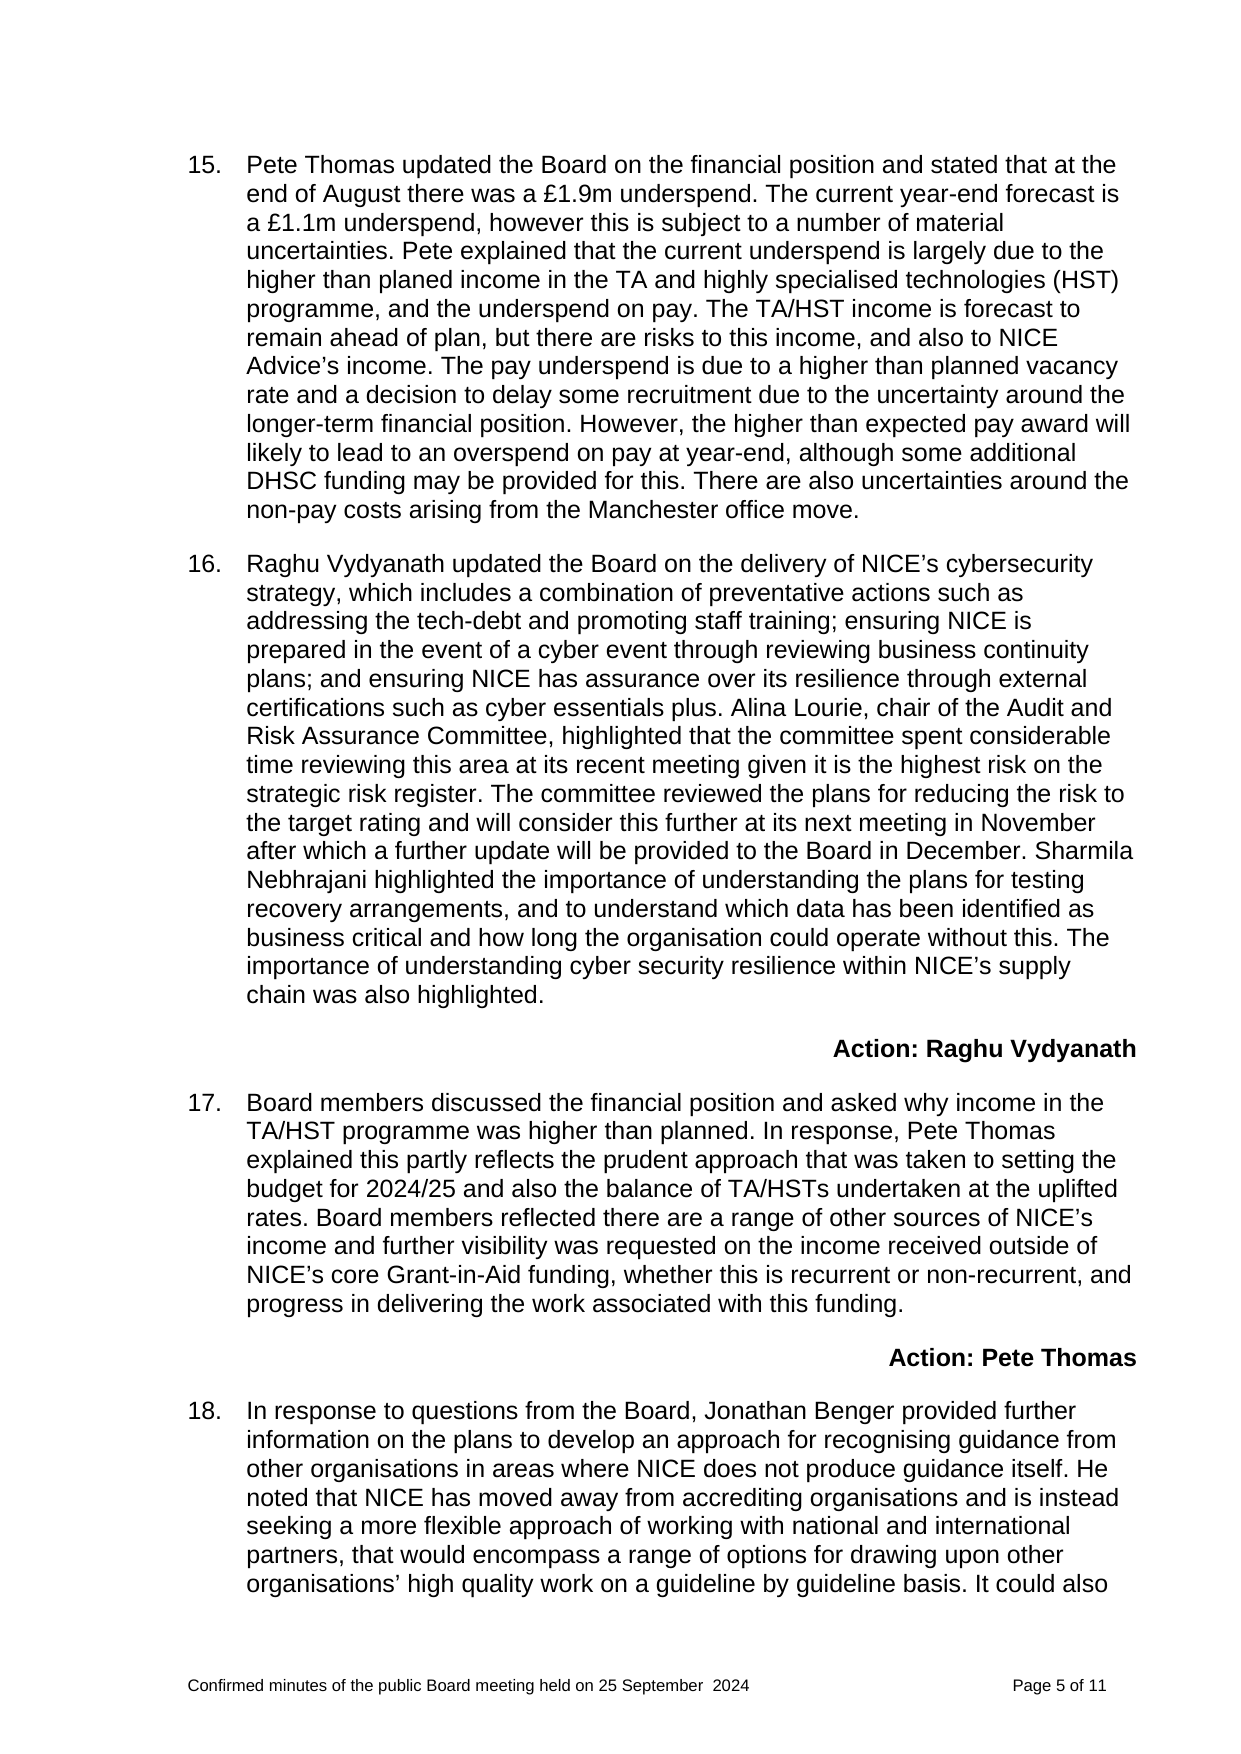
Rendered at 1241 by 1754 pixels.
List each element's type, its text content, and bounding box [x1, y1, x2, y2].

text Board members discussed the financial position and asked why income in the TA/HST programme was higher than planned. In response, Pete Thomas explained this partly reflects the prudent approach that was taken to setting the budget for 2024/25 and also the balance of TA/HSTs undertaken at the uplifted rates. Board members reflected there are a range of other sources of NICE’s income and further visibility was requested on the income received outside of NICE’s core Grant-in-Aid funding, whether this is recurrent or non-recurrent, and progress in delivering the work associated with this funding. [187, 1087, 1137, 1317]
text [187, 1396, 1137, 1597]
text Raghu Vydyanath updated the Board on the delivery of NICE’s cybersecurity strategy, which includes a combination of preventative actions such as addressing the tech-debt and promoting staff training; ensuring NICE is prepared in the event of a cyber event through reviewing business continuity plans; and ensuring NICE has assurance over its resilience through external certifications such as cyber essentials plus. Alina Lourie, chair of the Audit and Risk Assurance Committee, highlighted that the committee spent considerable time reviewing this area at its recent meeting given it is the highest risk on the strategic risk register. The committee reviewed the plans for reducing the risk to the target rating and will consider this further at its next meeting in November after which a further update will be provided to the Board in December. Sharmila Nebhrajani highlighted the importance of understanding the plans for testing recovery arrangements, and to understand which data has been identified as business critical and how long the organisation could operate without this. The importance of understanding cyber security resilience within NICE’s supply chain was also highlighted. [187, 549, 1137, 1009]
text Action: Pete Thomas [262, 1342, 1137, 1371]
text Pete Thomas updated the Board on the financial position and stated that at the end of August there was a £1.9m underspend. The current year-end forecast is a £1.1m underspend, however this is subject to a number of material uncertainties. Pete explained that the current underspend is largely due to the higher than planed income in the TA and highly specialised technologies (HST) programme, and the underspend on pay. The TA/HST income is forecast to remain ahead of plan, but there are risks to this income, and also to NICE Advice’s income. The pay underspend is due to a higher than planned vacancy rate and a decision to delay some recruitment due to the uncertainty around the longer-term financial position. However, the higher than expected pay award will likely to lead to an overspend on pay at year-end, although some additional DHSC funding may be provided for this. There are also uncertainties around the non-pay costs arising from the Manchester office move. [187, 150, 1137, 524]
text Action: Raghu Vydyanath [262, 1034, 1137, 1062]
